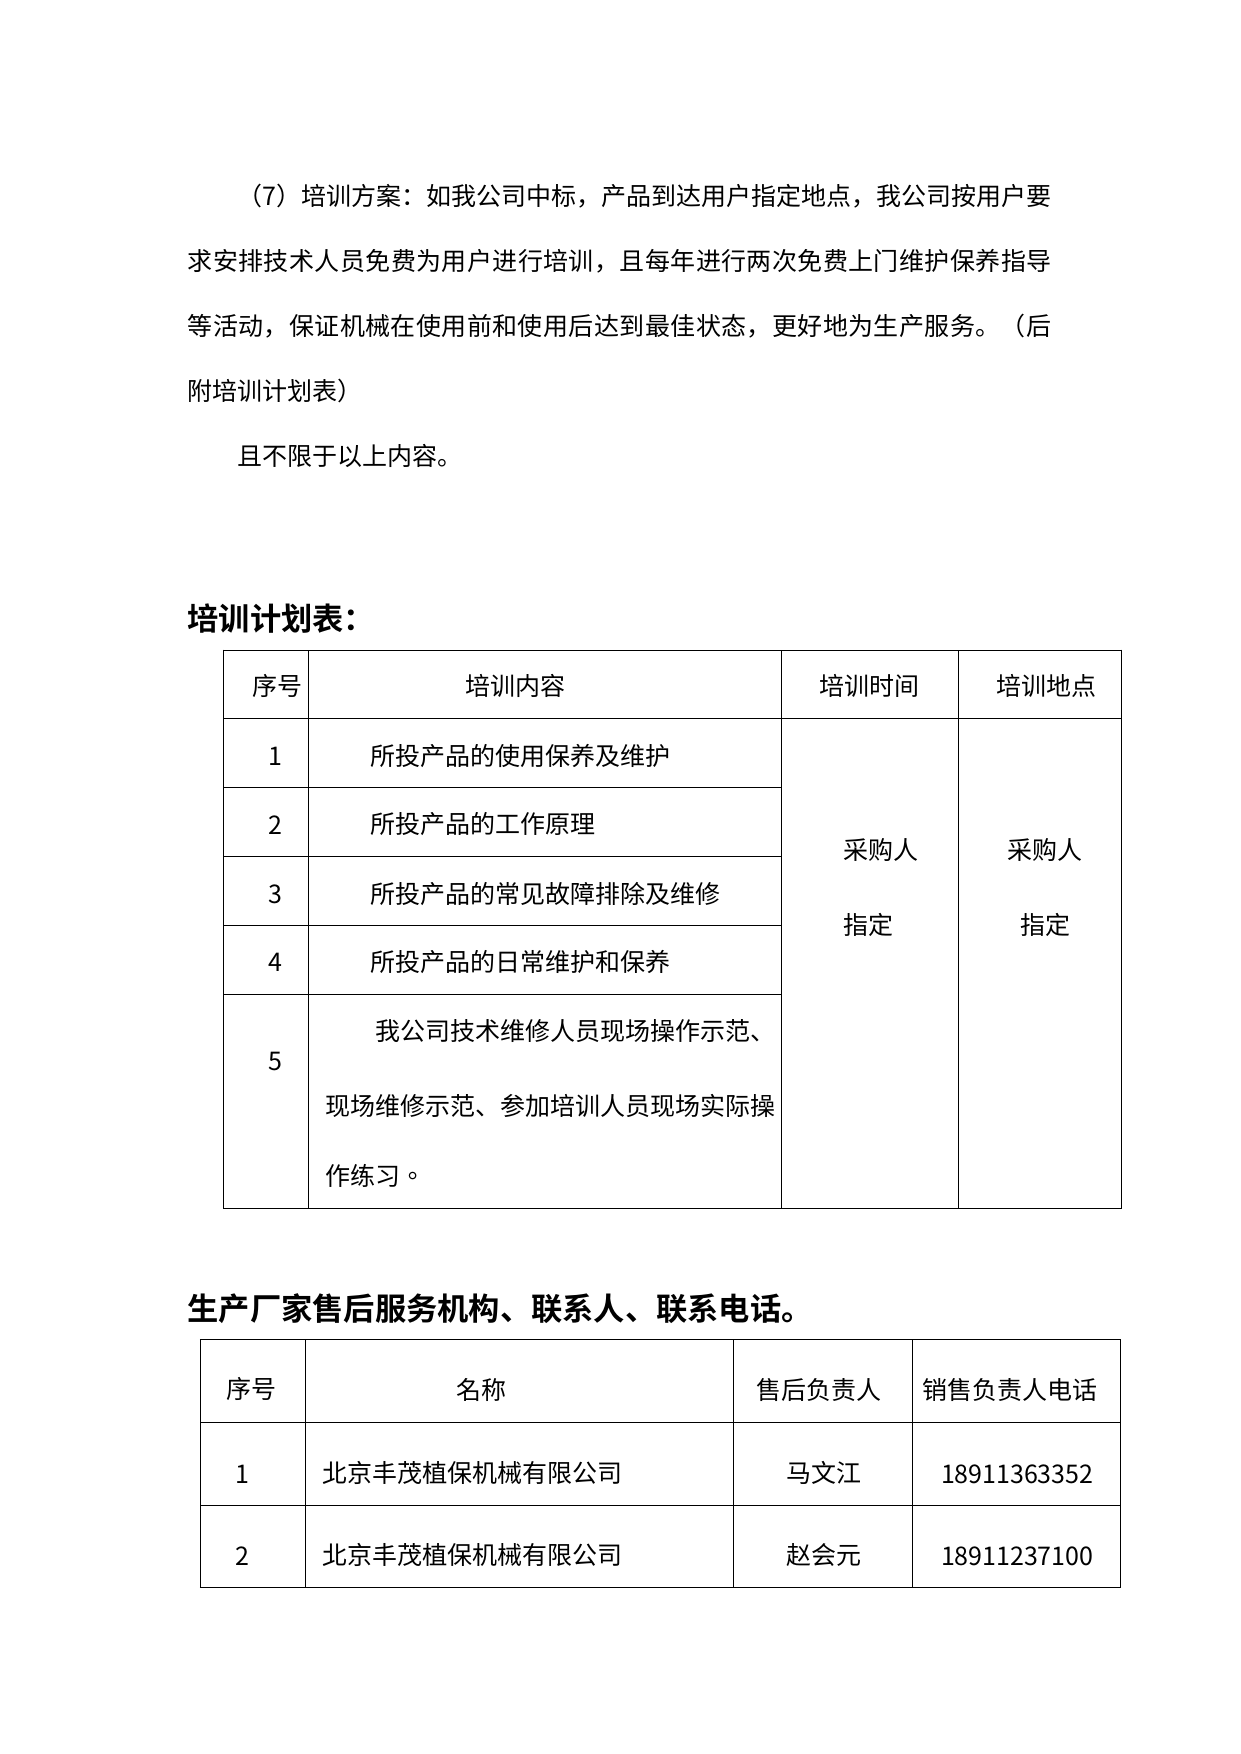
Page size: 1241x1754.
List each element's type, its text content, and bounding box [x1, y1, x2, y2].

text 培训计划表： [187, 584, 1053, 649]
table_cell 3 [224, 857, 308, 925]
table_cell 马文江 [734, 1423, 912, 1505]
table_header 序号 [201, 1340, 305, 1422]
table_header 培训时间 [782, 651, 958, 718]
table_cell 北京丰茂植保机械有限公司 [306, 1506, 733, 1587]
text （7）培训方案：如我公司中标，产品到达用户指定地点，我公司按用户要求安排技术人员免费为用户进行培训，且每年进行两次免费上门维护保养指导等活动，保证机械在使用前和使用后达到最佳状态，更好地为生产服务。（后附培训计划表） [187, 162, 1053, 422]
table_cell 所投产品的工作原理 [309, 788, 781, 856]
table_header 序号 [224, 651, 308, 718]
table_cell 4 [224, 926, 308, 993]
table_header 名称 [306, 1340, 733, 1422]
table_header 培训内容 [309, 651, 781, 718]
table_cell 1 [224, 719, 308, 787]
table_cell 采购人指定 [782, 719, 958, 1208]
table_cell 我公司技术维修人员现场操作示范、现场维修示范、参加培训人员现场实际操 作练习。 [309, 995, 781, 1208]
text 且不限于以上内容。 [187, 422, 1053, 487]
table_header 售后负责人 [734, 1340, 912, 1422]
table_cell 所投产品的日常维护和保养 [309, 926, 781, 993]
table_header 销售负责人电话 [913, 1340, 1120, 1422]
table_cell 所投产品的常见故障排除及维修 [309, 857, 781, 925]
table_cell 2 [201, 1506, 305, 1587]
table_cell 北京丰茂植保机械有限公司 [306, 1423, 733, 1505]
table_cell 18911237100 [913, 1506, 1120, 1587]
table_cell 18911363352 [913, 1423, 1120, 1505]
table_cell 采购人指定 [959, 719, 1121, 1208]
text 生产厂家售后服务机构、联系人、联系电话。 [187, 1274, 1053, 1339]
table_header 培训地点 [959, 651, 1121, 718]
table_cell 所投产品的使用保养及维护 [309, 719, 781, 787]
table_cell 5 [224, 995, 308, 1208]
table_cell 赵会元 [734, 1506, 912, 1587]
table_cell 1 [201, 1423, 305, 1505]
table_cell 2 [224, 788, 308, 856]
